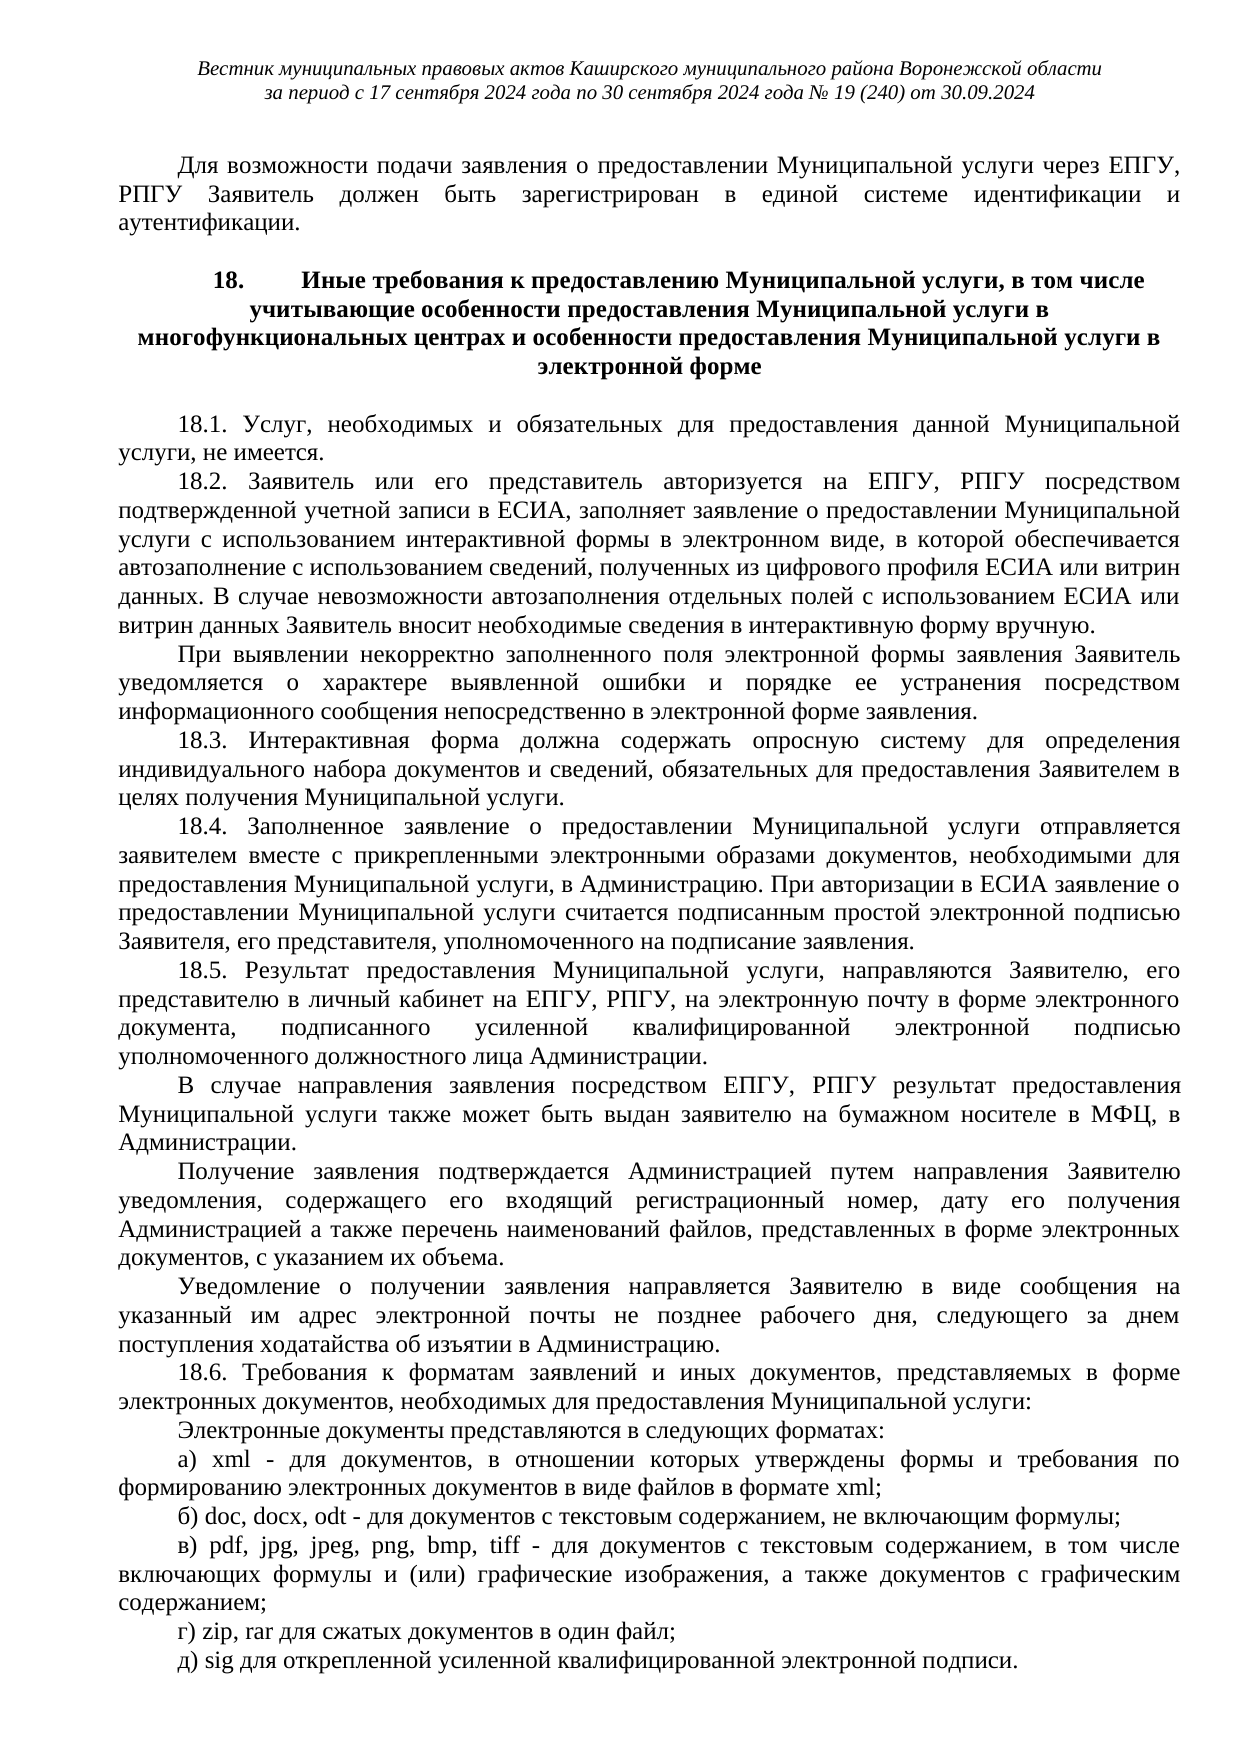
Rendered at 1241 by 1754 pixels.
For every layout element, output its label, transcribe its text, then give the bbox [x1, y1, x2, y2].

text д) sig для открепленной усиленной квалифицированной электронной подписи. [118, 1645, 1181, 1674]
text 18.5. Результат предоставления Муниципальной услуги, направляются Заявителю, его представителю в личный кабинет на ЕПГУ, РПГУ, на электронную почту в форме электронного документа, подписанного усиленной квалифицированной электронной подписью уполномоченного должностного лица Администрации. [118, 955, 1181, 1070]
text Уведомление о получении заявления направляется Заявителю в виде сообщения на указанный им адрес электронной почты не позднее рабочего дня, следующего за днем поступления ходатайства об изъятии в Администрацию. [118, 1271, 1181, 1357]
text При выявлении некорректно заполненного поля электронной формы заявления Заявитель уведомляется о характере выявленной ошибки и порядке ее устранения посредством информационного сообщения непосредственно в электронной форме заявления. [118, 639, 1181, 725]
text В случае направления заявления посредством ЕПГУ, РПГУ результат предоставления Муниципальной услуги также может быть выдан заявителю на бумажном носителе в МФЦ, в Администрации. [118, 1070, 1181, 1156]
text а) xml - для документов, в отношении которых утверждены формы и требования по формированию электронных документов в виде файлов в формате xml; [118, 1444, 1181, 1501]
text 18.1. Услуг, необходимых и обязательных для предоставления данной Муниципальной услуги, не имеется. [118, 409, 1181, 466]
text 18.4. Заполненное заявление о предоставлении Муниципальной услуги отправляется заявителем вместе с прикрепленными электронными образами документов, необходимыми для предоставления Муниципальной услуги, в Администрацию. При авторизации в ЕСИА заявление о предоставлении Муниципальной услуги считается подписанным простой электронной подписью Заявителя, его представителя, уполномоченного на подписание заявления. [118, 811, 1181, 955]
text г) zip, rar для сжатых документов в один файл; [118, 1616, 1181, 1645]
text 18.3. Интерактивная форма должна содержать опросную систему для определения индивидуального набора документов и сведений, обязательных для предоставления Заявителем в целях получения Муниципальной услуги. [118, 725, 1181, 811]
text б) doc, docx, odt - для документов с текстовым содержанием, не включающим формулы; [118, 1501, 1181, 1530]
text в) pdf, jpg, jpeg, png, bmp, tiff - для документов с текстовым содержанием, в том числе включающих формулы и (или) графические изображения, а также документов с графическим содержанием; [118, 1530, 1181, 1616]
text 18.2. Заявитель или его представитель авторизуется на ЕПГУ, РПГУ посредством подтвержденной учетной записи в ЕСИА, заполняет заявление о предоставлении Муниципальной услуги с использованием интерактивной формы в электронном виде, в которой обеспечивается автозаполнение с использованием сведений, полученных из цифрового профиля ЕСИА или витрин данных. В случае невозможности автозаполнения отдельных полей с использованием ЕСИА или витрин данных Заявитель вносит необходимые сведения в интерактивную форму вручную. [118, 466, 1181, 639]
text 18.6. Требования к форматам заявлений и иных документов, представляемых в форме электронных документов, необходимых для предоставления Муниципальной услуги: [118, 1357, 1181, 1415]
text Для возможности подачи заявления о предоставлении Муниципальной услуги через ЕПГУ, РПГУ Заявитель должен быть зарегистрирован в единой системе идентификации и аутентификации. [118, 150, 1181, 236]
list Иные требования к предоставлению Муниципальной услуги, в том числе учитывающие особенности предоставления Муниципальной услуги в многофункциональных центрах и особенности предоставления Муниципальной услуги в электронной форме [118, 265, 1181, 380]
text Получение заявления подтверждается Администрацией путем направления Заявителю уведомления, содержащего его входящий регистрационный номер, дату его получения Администрацией а также перечень наименований файлов, представленных в форме электронных документов, с указанием их объема. [118, 1156, 1181, 1271]
text Электронные документы представляются в следующих форматах: [118, 1415, 1181, 1444]
